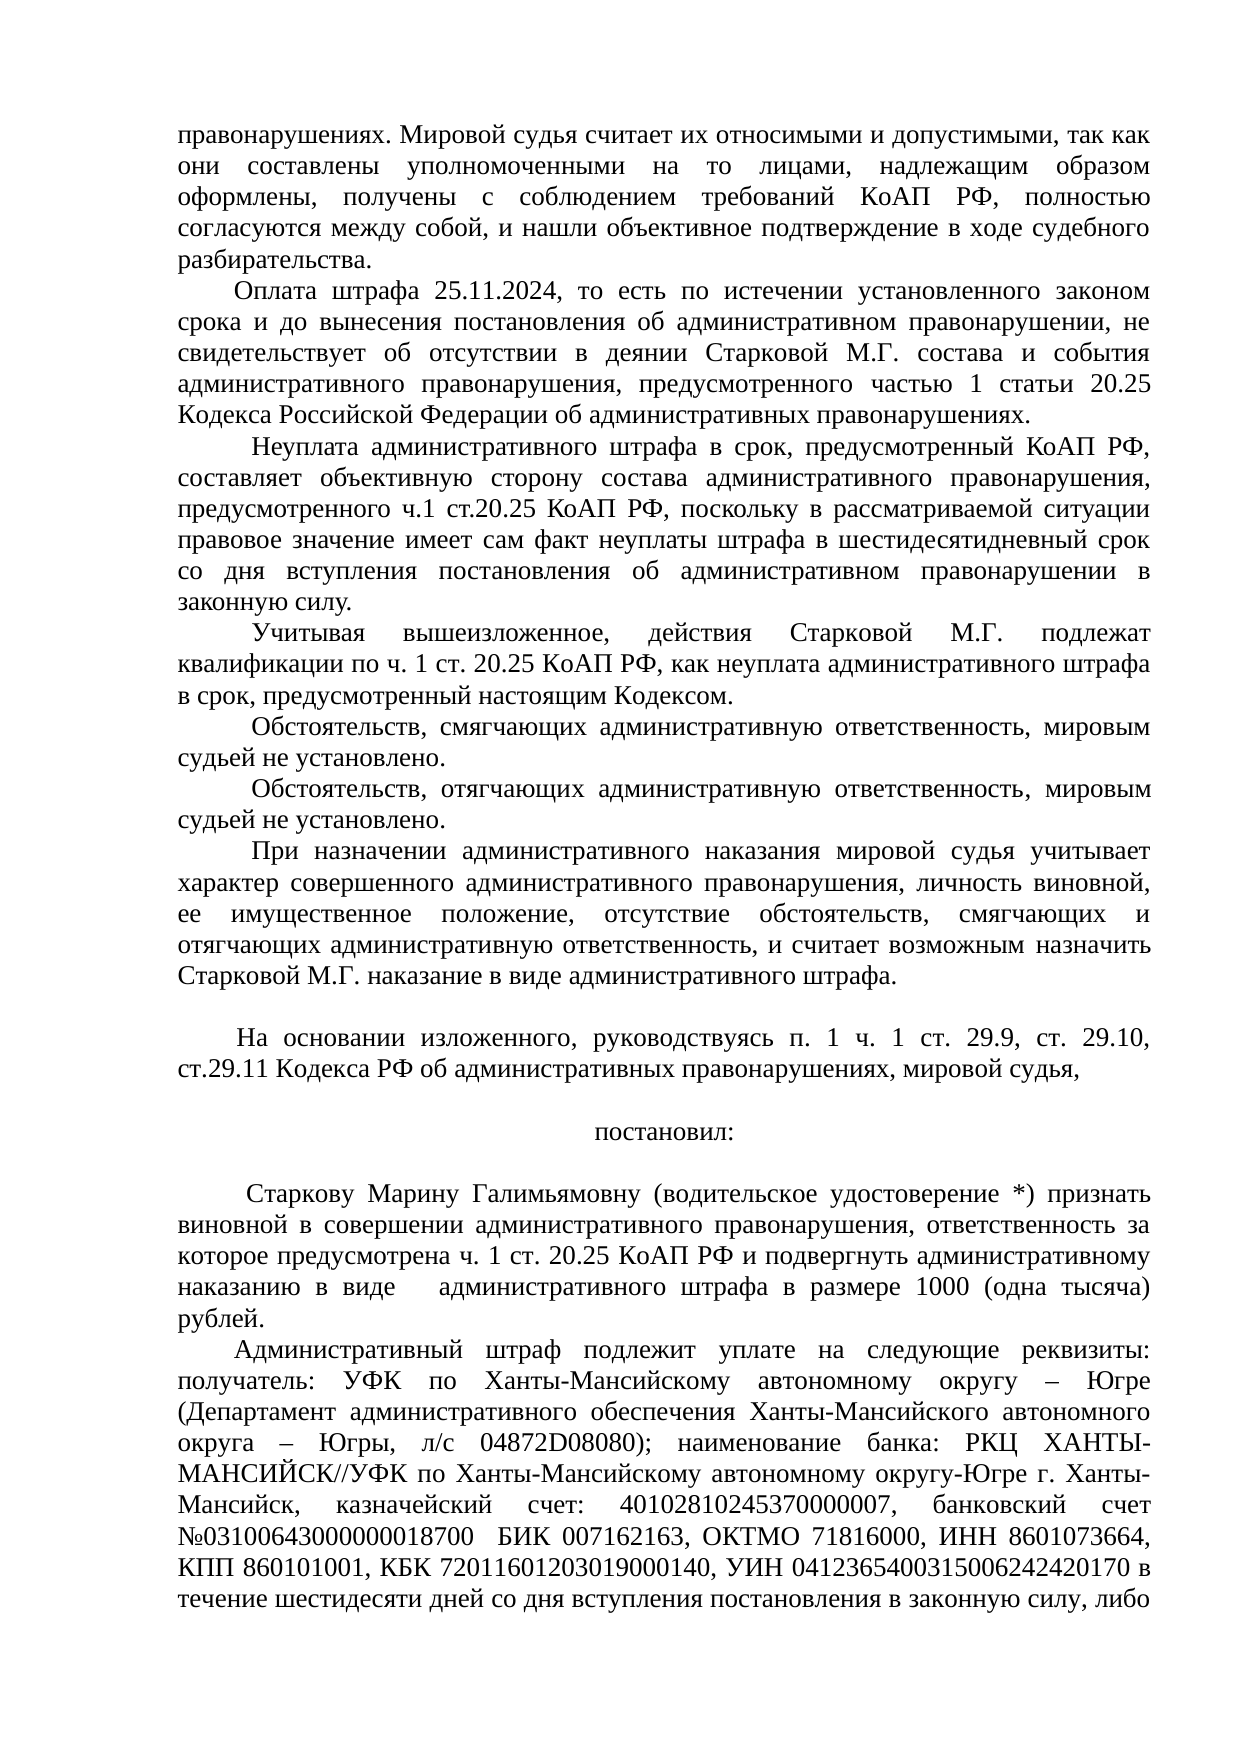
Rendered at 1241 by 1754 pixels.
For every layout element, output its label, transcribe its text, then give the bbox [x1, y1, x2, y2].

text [177, 118, 1152, 274]
text На основании изложенного, руководствуясь п. 1 ч. 1 ст. 29.9, ст. 29.10, ст.29.11 Кодекса РФ об административных правонарушениях, мировой судья, [177, 1021, 1152, 1084]
text Неуплата административного штрафа в срок, предусмотренный КоАП РФ, составляет объективную сторону состава административного правонарушения, предусмотренного ч.1 ст.20.25 КоАП РФ, поскольку в рассматриваемой ситуации правовое значение имеет сам факт неуплаты штрафа в шестидесятидневный срок со дня вступления постановления об административном правонарушении в законную силу. [177, 429, 1152, 616]
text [177, 1333, 1152, 1613]
text При назначении административного наказания мировой судья учитывает характер совершенного административного правонарушения, личность виновной, ее имущественное положение, отсутствие обстоятельств, смягчающих и отягчающих административную ответственность, и считает возможным назначить Старковой М.Г. наказание в виде административного штрафа. [177, 834, 1152, 990]
text Обстоятельств, смягчающих административную ответственность, мировым судьей не установлено. [177, 710, 1152, 772]
text Оплата штрафа 25.11.2024, то есть по истечении установленного законом срока и до вынесения постановления об административном правонарушении, не свидетельствует об отсутствии в деянии Старковой М.Г. состава и события административного правонарушения, предусмотренного частью 1 статьи 20.25 Кодекса Российской Федерации об административных правонарушениях. [177, 274, 1152, 429]
text Обстоятельств, отягчающих административную ответственность, мировым судьей не установлено. [177, 772, 1152, 834]
text постановил: [177, 1115, 1152, 1146]
text Учитывая вышеизложенное, действия Старковой М.Г. подлежат квалификации по ч. 1 ст. 20.25 КоАП РФ, как неуплата административного штрафа в срок, предусмотренный настоящим Кодексом. [177, 616, 1152, 710]
text Старкову Марину Галимьямовну (водительское удостоверение *) признать виновной в совершении административного правонарушения, ответственность за которое предусмотрена ч. 1 ст. 20.25 КоАП РФ и подвергнуть административному наказанию в виде административного штрафа в размере 1000 (одна тысяча) рублей. [177, 1177, 1152, 1333]
